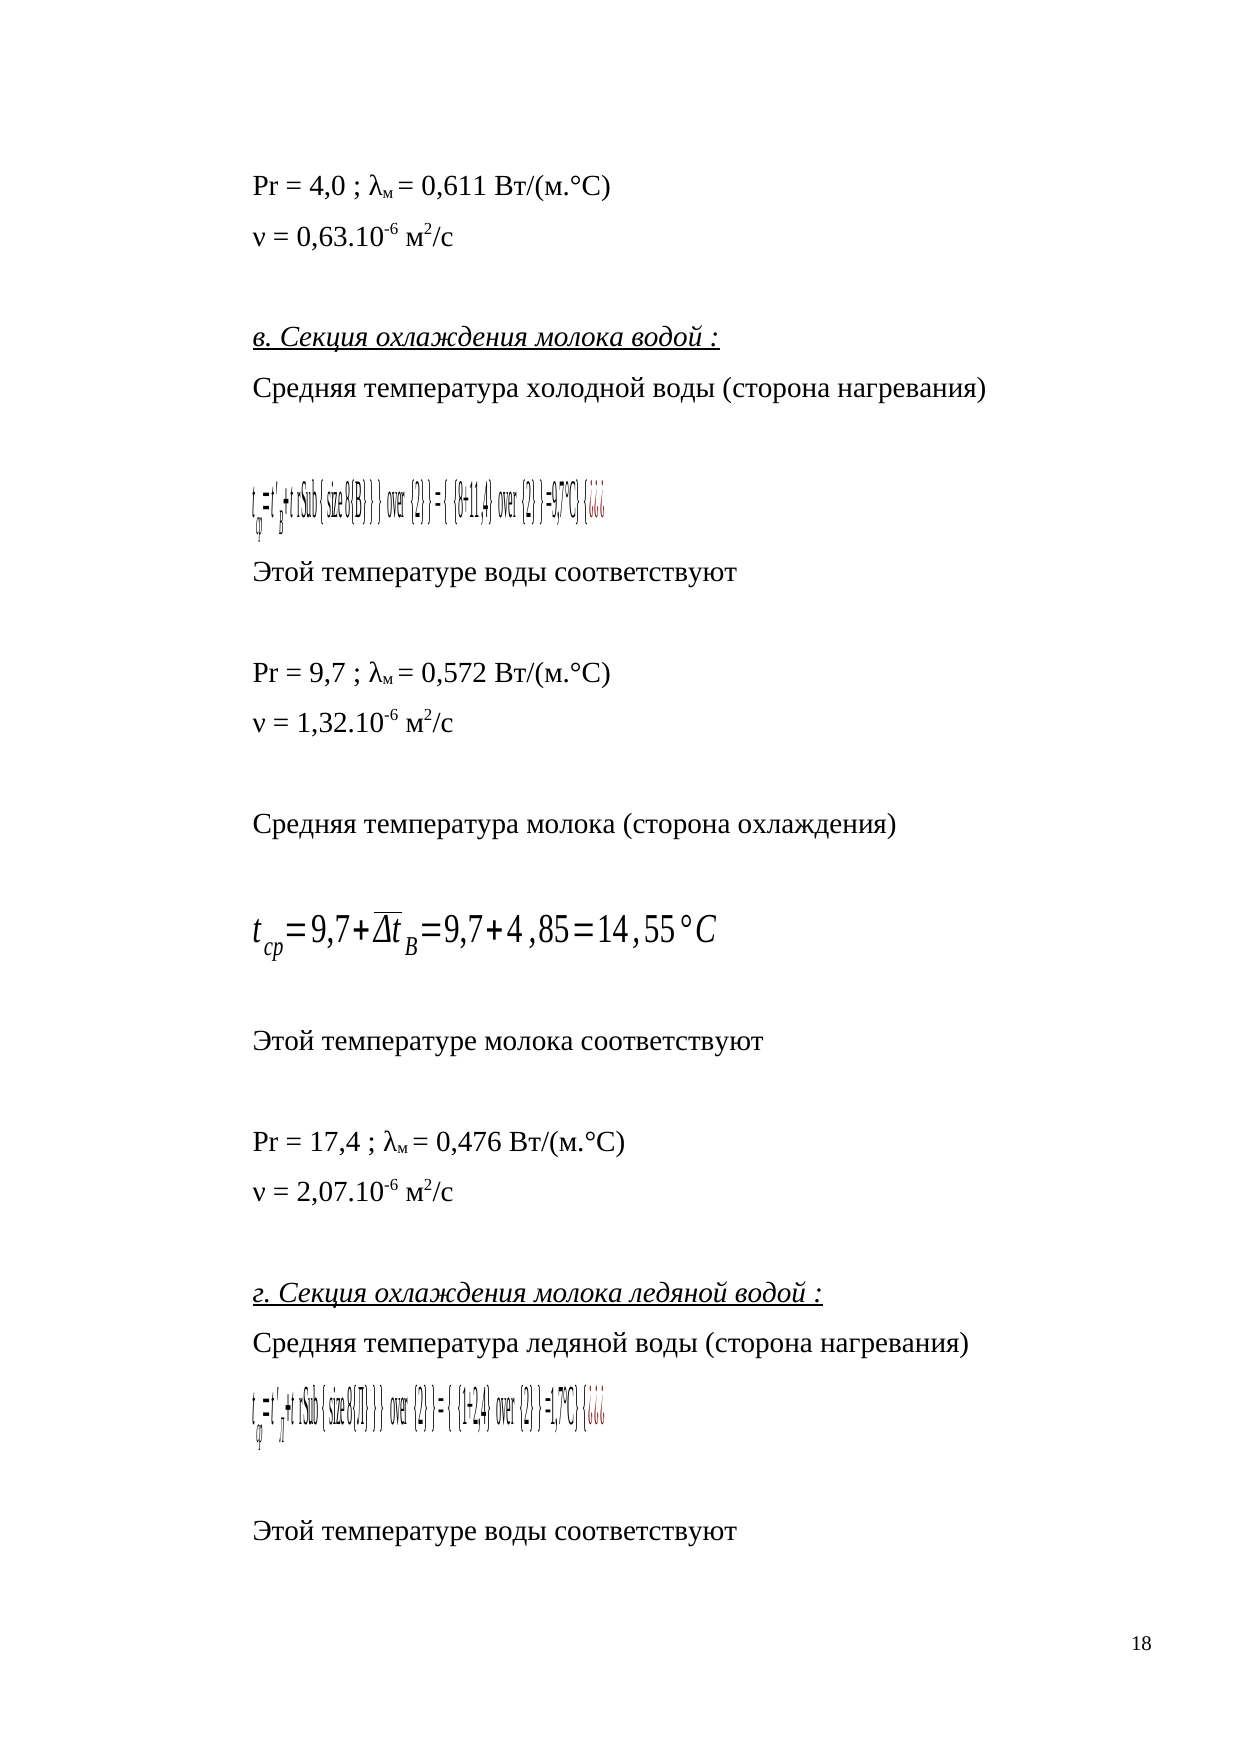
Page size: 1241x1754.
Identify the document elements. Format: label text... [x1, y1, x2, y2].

text Средняя температура ледяной воды (сторона нагревания) [177, 1325, 1152, 1359]
text ν = 2,07.10-6 м2/с [177, 1174, 1152, 1208]
text Pr = 4,0 ; λм = 0,611 Вт/(м.°С) [177, 168, 1152, 202]
text ν = 0,63.10-6 м2/с [177, 219, 1152, 252]
text Средняя температура молока (сторона охлаждения) [177, 806, 1152, 839]
text Pr = 9,7 ; λм = 0,572 Вт/(м.°С) [177, 655, 1152, 688]
text Средняя температура холодной воды (сторона нагревания) [177, 370, 1152, 403]
text г. Секция охлаждения молока ледяной водой : [177, 1275, 1152, 1308]
text в. Секция охлаждения молока водой : [177, 319, 1152, 353]
text Pr = 17,4 ; λм = 0,476 Вт/(м.°С) [177, 1124, 1152, 1157]
text ν = 1,32.10-6 м2/с [177, 705, 1152, 739]
text Этой температуре воды соответствуют [177, 554, 1152, 588]
text Этой температуре воды соответствуют [177, 1513, 1152, 1546]
text Этой температуре молока соответствуют [177, 1023, 1152, 1057]
